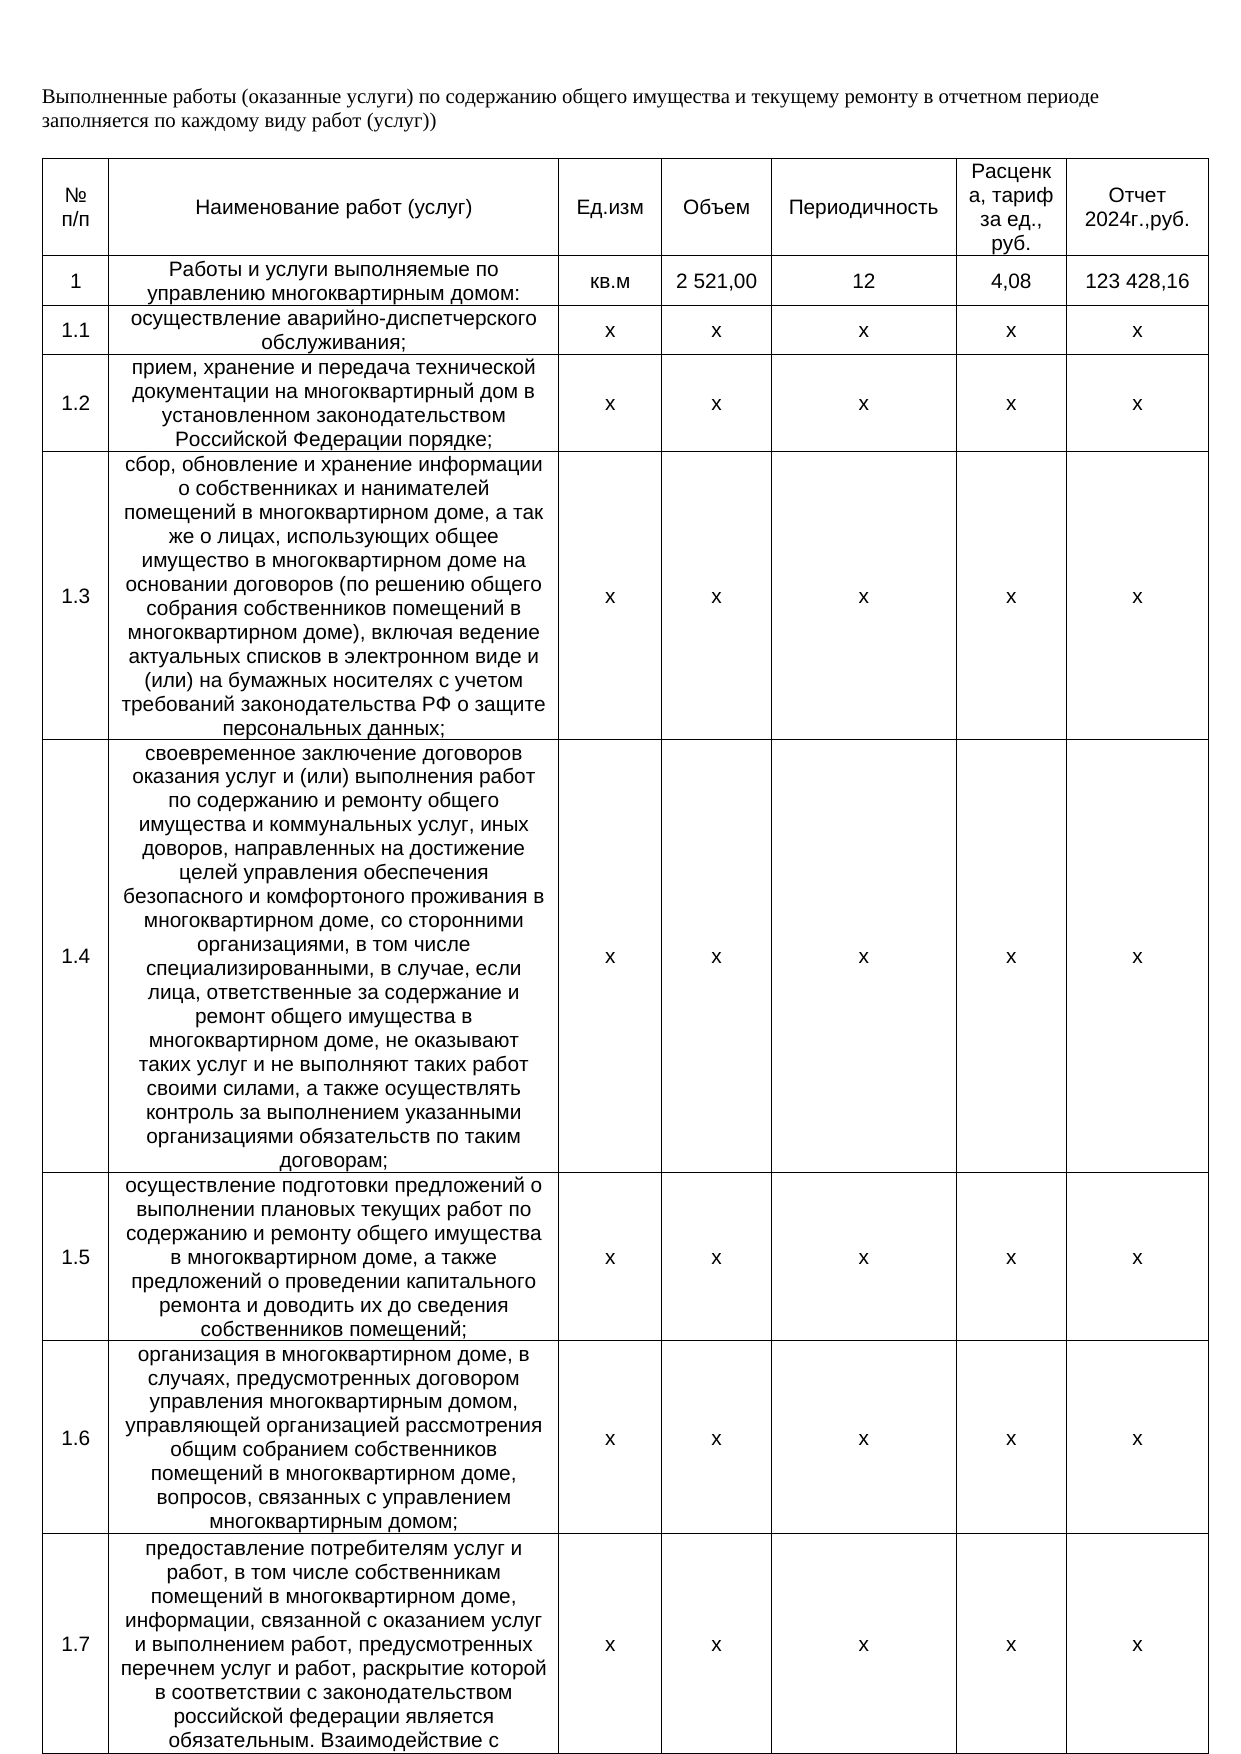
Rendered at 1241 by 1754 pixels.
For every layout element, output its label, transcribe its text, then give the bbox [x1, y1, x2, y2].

table_cell х [662, 1341, 771, 1533]
table_cell х [662, 740, 771, 1172]
table_cell х [772, 1534, 956, 1753]
table_cell 2 521,00 [662, 256, 771, 305]
table_cell х [1067, 355, 1208, 451]
table_cell 1.5 [43, 1173, 108, 1340]
table_header Отчет 2024г.,руб. [1067, 159, 1208, 255]
table_cell х [559, 1534, 661, 1753]
table_cell х [1067, 452, 1208, 739]
table_header Периодичность [772, 159, 956, 255]
table_cell х [559, 1173, 661, 1340]
table_cell своевременное заключение договоров оказания услуг и (или) выполнения работ по содержанию и ремонту общего имущества и коммунальных услуг, иных доворов, направленных на достижение целей управления обеспечения безопасного и комфортоного проживания в многоквартирном доме, со сторонними организациями, в том числе специализированными, в случае, если лица, ответственные за содержание и ремонт общего имущества в многоквартирном доме, не оказывают таких услуг и не выполняют таких работ своими силами, а также осуществлять контроль за выполнением указанными организациями обязательств по таким договорам; [109, 740, 558, 1172]
table_cell осуществление подготовки предложений о выполнении плановых текущих работ по содержанию и ремонту общего имущества в многоквартирном доме, а также предложений о проведении капитального ремонта и доводить их до сведения собственников помещений; [109, 1173, 558, 1340]
text Выполненные работы (оказанные услуги) по содержанию общего имущества и текущему ремонту в отчетном периоде [42, 84, 1205, 108]
table_cell х [957, 1173, 1066, 1340]
table_cell х [772, 1173, 956, 1340]
table_cell х [772, 355, 956, 451]
table_cell 12 [772, 256, 956, 305]
text заполняется по каждому виду работ (услуг)) [42, 108, 1205, 132]
table_cell х [957, 452, 1066, 739]
table_cell х [1067, 740, 1208, 1172]
table_header Наименование работ (услуг) [109, 159, 558, 255]
table_header Расценка, тариф за ед., руб. [957, 159, 1066, 255]
table_cell 1.6 [43, 1341, 108, 1533]
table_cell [109, 1534, 558, 1753]
table_cell х [662, 1173, 771, 1340]
table_cell х [772, 306, 956, 354]
table_cell х [1067, 1341, 1208, 1533]
table_cell х [559, 1341, 661, 1533]
table_cell прием, хранение и передача технической документации на многоквартирный дом в установленном законодательством Российской Федерации порядке; [109, 355, 558, 451]
table_cell х [1067, 1534, 1208, 1753]
table_cell х [559, 355, 661, 451]
table_cell 1.1 [43, 306, 108, 354]
table_cell сбор, обновление и хранение информации о собственниках и нанимателей помещений в многоквартирном доме, а так же о лицах, использующих общее имущество в многоквартирном доме на основании договоров (по решению общего собрания собственников помещений в многоквартирном доме), включая ведение актуальных списков в электронном виде и (или) на бумажных носителях с учетом требований законодательства РФ о защите персональных данных; [109, 452, 558, 739]
table_cell х [772, 740, 956, 1172]
table_cell кв.м [559, 256, 661, 305]
table_cell х [662, 1534, 771, 1753]
table_cell 123 428,16 [1067, 256, 1208, 305]
table_cell 1.2 [43, 355, 108, 451]
table_header Объем [662, 159, 771, 255]
table_cell х [1067, 306, 1208, 354]
table_cell 1.4 [43, 740, 108, 1172]
table_cell Работы и услуги выполняемые по управлению многоквартирным домом: [109, 256, 558, 305]
table_cell х [559, 740, 661, 1172]
table_cell х [772, 452, 956, 739]
table_header № п/п [43, 159, 108, 255]
table_cell х [957, 1534, 1066, 1753]
table_cell х [559, 452, 661, 739]
table_cell 1 [43, 256, 108, 305]
table_cell х [662, 306, 771, 354]
table_cell х [957, 740, 1066, 1172]
table_cell х [957, 306, 1066, 354]
table_cell 1.3 [43, 452, 108, 739]
table_cell х [957, 1341, 1066, 1533]
table_cell 1.7 [43, 1534, 108, 1753]
table_cell х [1067, 1173, 1208, 1340]
table_cell х [662, 452, 771, 739]
table_cell х [957, 355, 1066, 451]
table_cell организация в многоквартирном доме, в случаях, предусмотренных договором управления многоквартирным домом, управляющей организацией рассмотрения общим собранием собственников помещений в многоквартирном доме, вопросов, связанных с управлением многоквартирным домом; [109, 1341, 558, 1533]
table_cell х [559, 306, 661, 354]
table_header Ед.изм [559, 159, 661, 255]
table_cell х [662, 355, 771, 451]
table_cell х [772, 1341, 956, 1533]
table_cell 4,08 [957, 256, 1066, 305]
table_cell осуществление аварийно-диспетчерского обслуживания; [109, 306, 558, 354]
